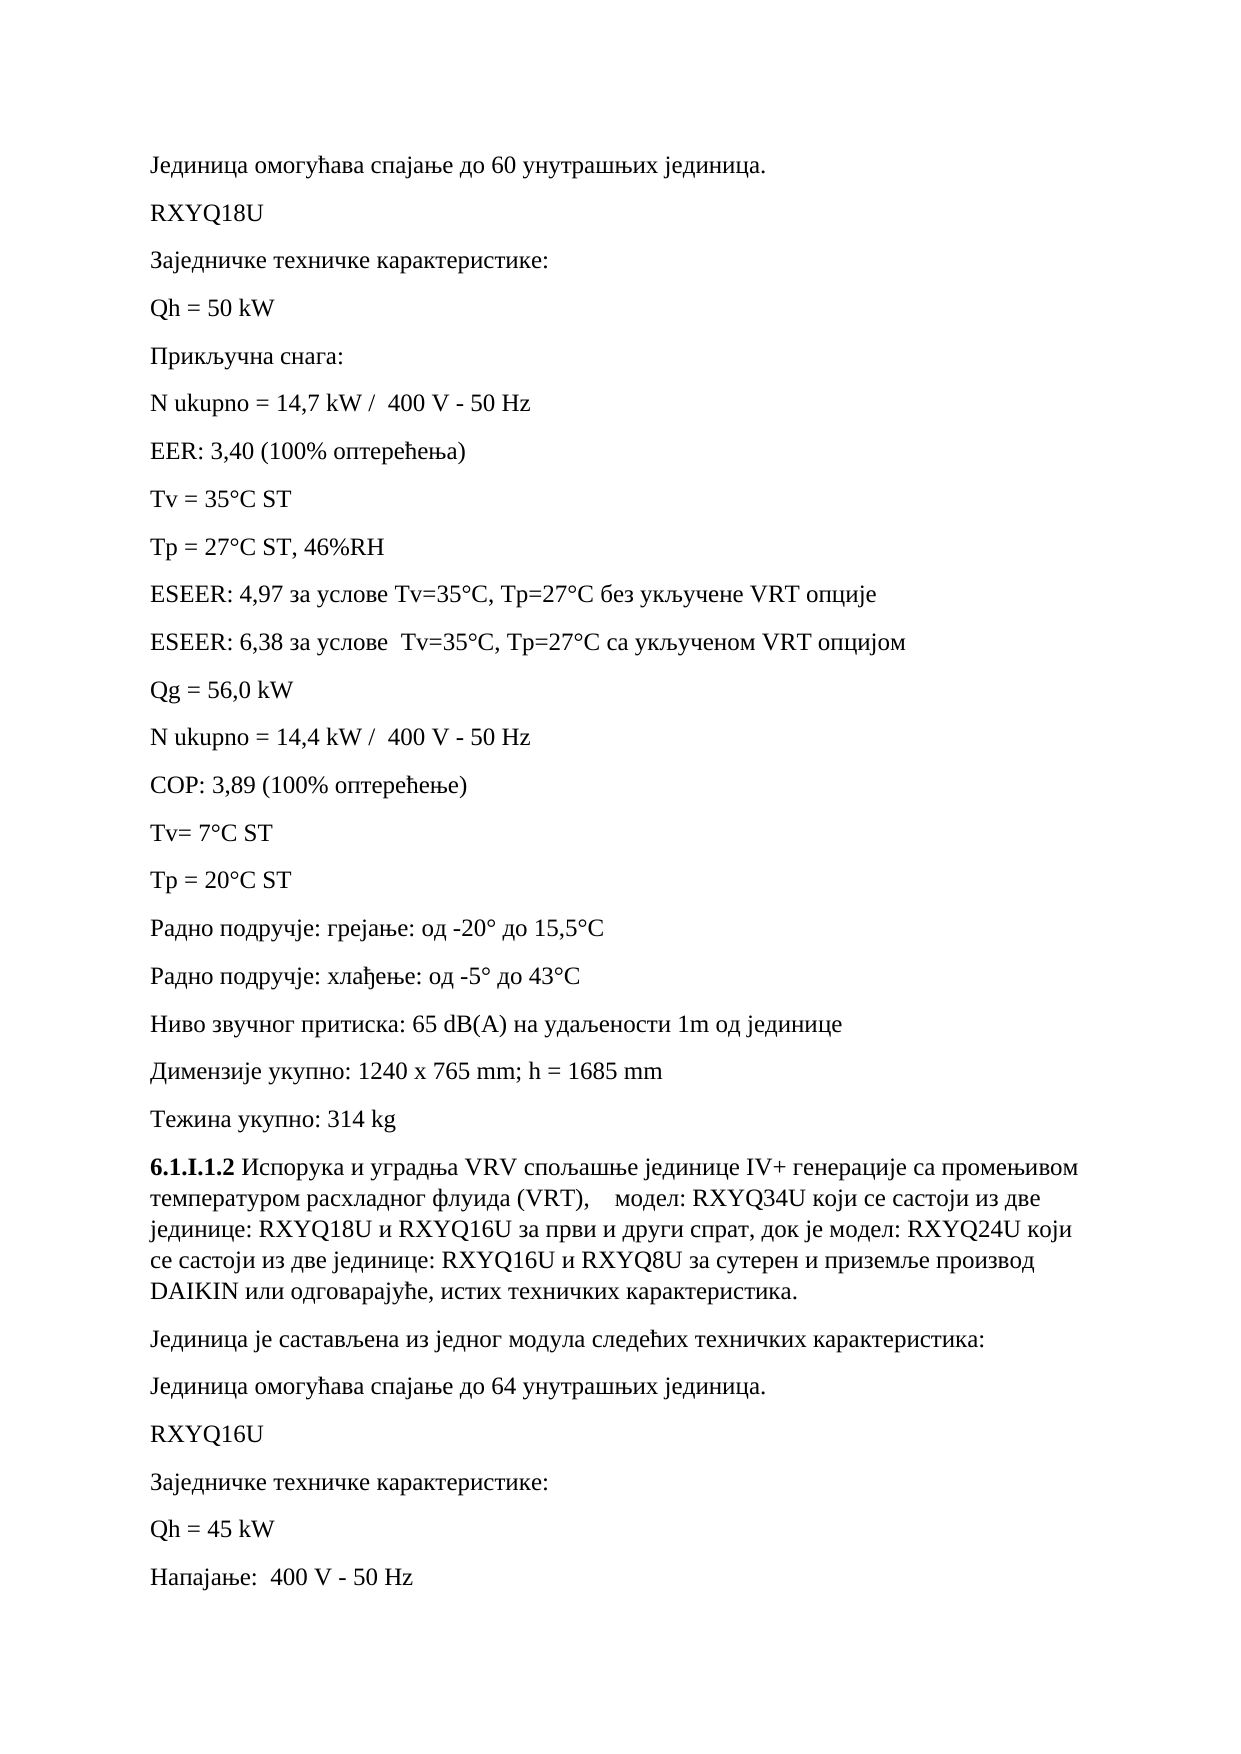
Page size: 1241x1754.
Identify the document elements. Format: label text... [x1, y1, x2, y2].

text Напајање: 400 V - 50 Hz [150, 1562, 1090, 1591]
text Ниво звучног притиска: 65 dB(А) на удаљености 1m од јединице [150, 1009, 1090, 1037]
text N ukupno = 14,4 kW / 400 V - 50 Hz [150, 722, 1090, 751]
text ESEER: 4,97 за услове Tv=35°C, Tp=27°C без укључене VRT опције [150, 579, 1090, 608]
text Тp = 20°C ST [150, 866, 1090, 894]
text N ukupno = 14,7 kW / 400 V - 50 Hz [150, 388, 1090, 417]
text 6.1.I.1.2 Испорука и уградња VRV спољашње јединице IV+ генерације са промењивом температуром расхладног флуида (VRT), модел: RXYQ34U који се састоји из две јединице: RXYQ18U и RXYQ16U за први и други спрат, док је модел: RXYQ24U који се састоји из две јединице: RXYQ16U и RXYQ8U за сутерен и приземље производ DAIKIN или одговарајуће, истих техничких карактеристика. [150, 1152, 1090, 1305]
text Заједничке техничке карактеристике: [150, 1467, 1090, 1496]
text RXYQ16U [150, 1419, 1090, 1448]
text Радно подручје: грејање: од -20° до 15,5°C [150, 913, 1090, 942]
text Заједничке техничке карактеристике: [150, 245, 1090, 274]
text Прикључна снага: [150, 341, 1090, 369]
text COP: 3,89 (100% оптерећење) [150, 770, 1090, 799]
text Јединица омогућава спајање до 60 унутрашњих јединица. [150, 150, 1090, 179]
text ESEER: 6,38 за услове Tv=35°C, Tp=27°C са укљученом VRT опцијом [150, 627, 1090, 656]
text Тv= 7°C ST [150, 818, 1090, 847]
text Радно подручје: хлађење: од -5° до 43°C [150, 961, 1090, 990]
text Димензије укупно: 1240 x 765 mm; h = 1685 mm [150, 1056, 1090, 1085]
text Qh = 50 kW [150, 293, 1090, 322]
text Јединица је састављена из једног модула следећих техничких карактеристика: [150, 1324, 1090, 1352]
text RXYQ18U [150, 198, 1090, 226]
text Тp = 27°C SТ, 46%RH [150, 532, 1090, 560]
text Qh = 45 kW [150, 1514, 1090, 1543]
text Qg = 56,0 kW [150, 675, 1090, 703]
text Тv = 35°C ST [150, 484, 1090, 513]
text Тежина укупно: 314 kg [150, 1104, 1090, 1133]
text EER: 3,40 (100% оптерећења) [150, 436, 1090, 465]
text Јединица омогућава спајање до 64 унутрашњих јединица. [150, 1371, 1090, 1400]
